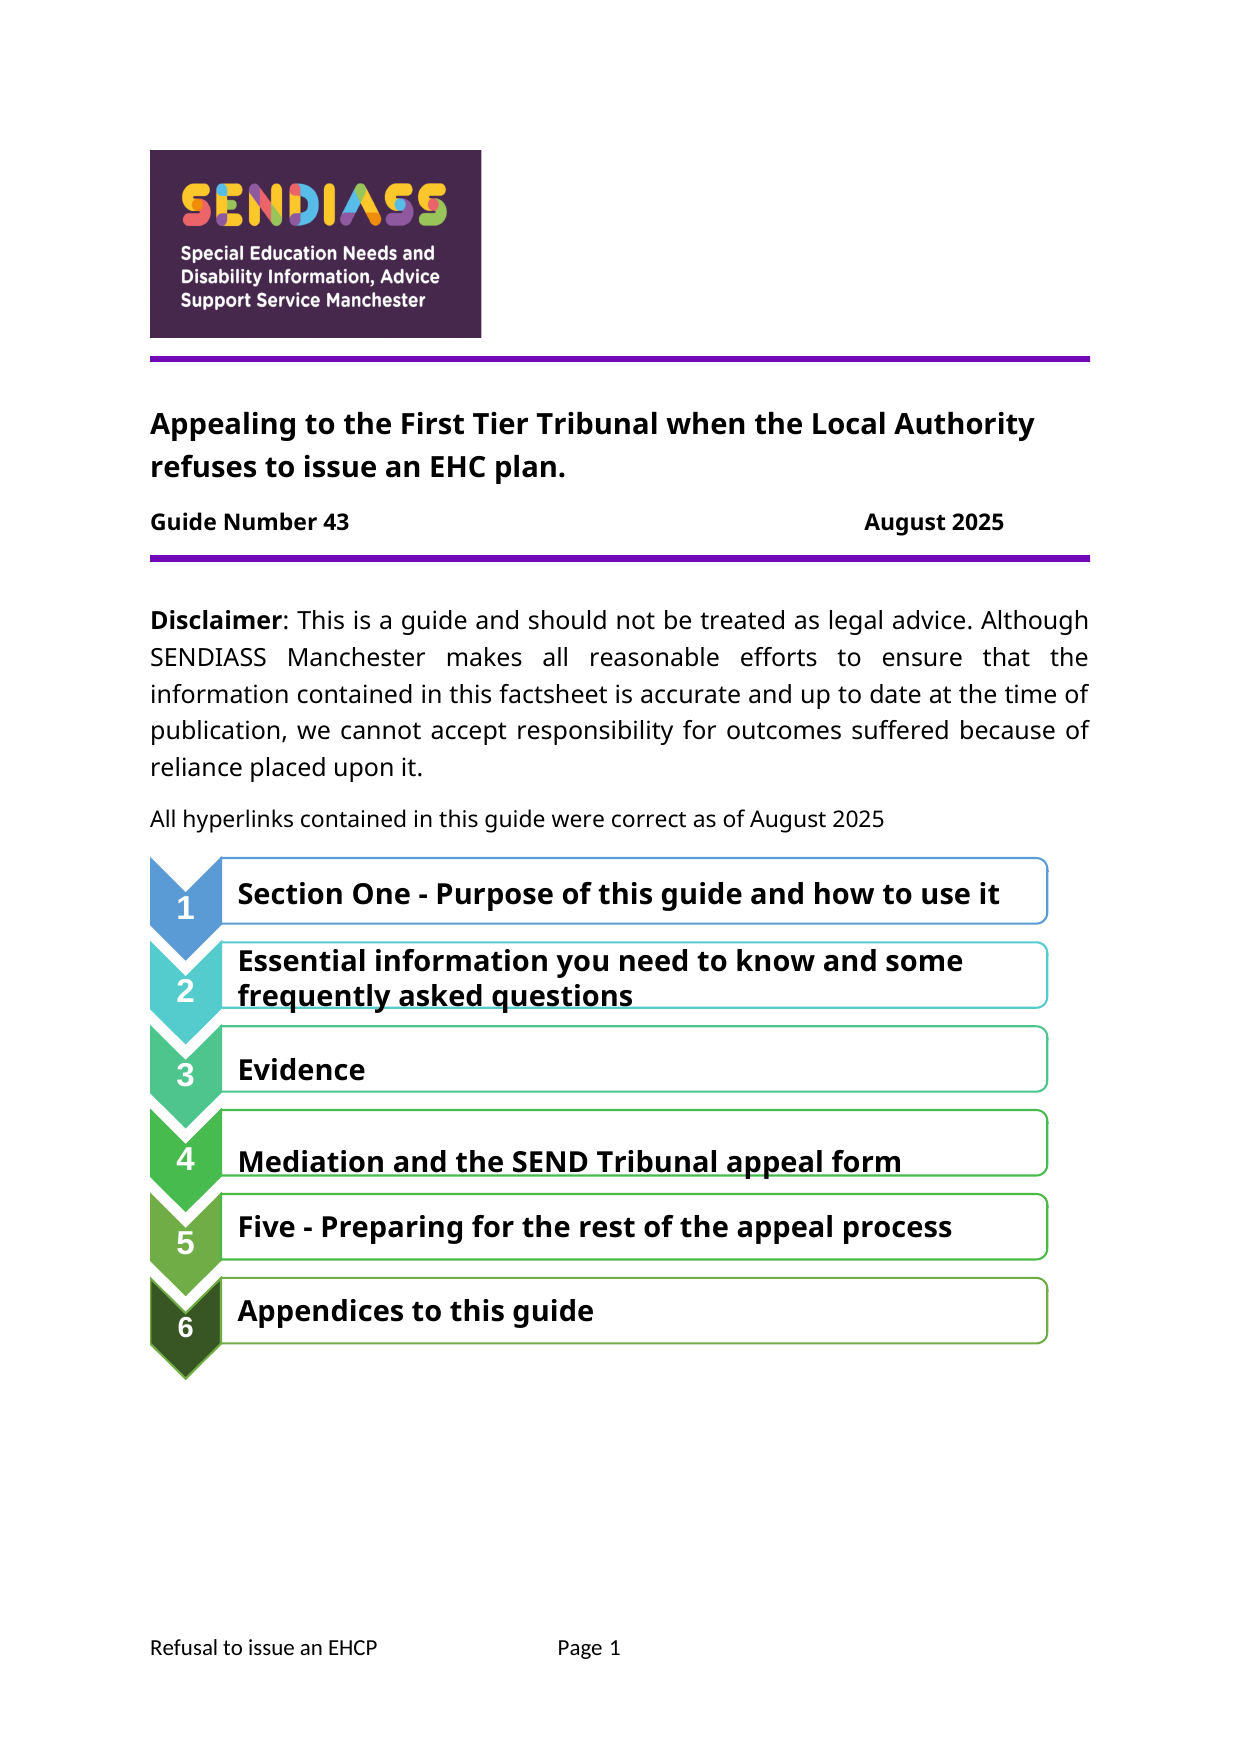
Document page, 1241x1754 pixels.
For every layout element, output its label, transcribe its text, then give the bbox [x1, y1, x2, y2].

picture [150, 356, 1091, 362]
text Appealing to the First Tier Tribunal when the Local Authority refuses to issue an EHC plan. [150, 403, 1090, 486]
picture [150, 555, 1091, 562]
text All hyperlinks contained in this guide were correct as of August 2025 [150, 803, 1073, 834]
text Disclaimer: This is a guide and should not be treated as legal advice. Although SENDIASS Manchester makes all reasonable efforts to ensure that the information contained in this factsheet is accurate and up to date at the time of publication, we cannot accept responsibility for outcomes suffered because of reliance placed upon it. [150, 603, 1090, 784]
picture [150, 150, 482, 338]
text Guide Number 43 August 2025 [150, 505, 1090, 537]
